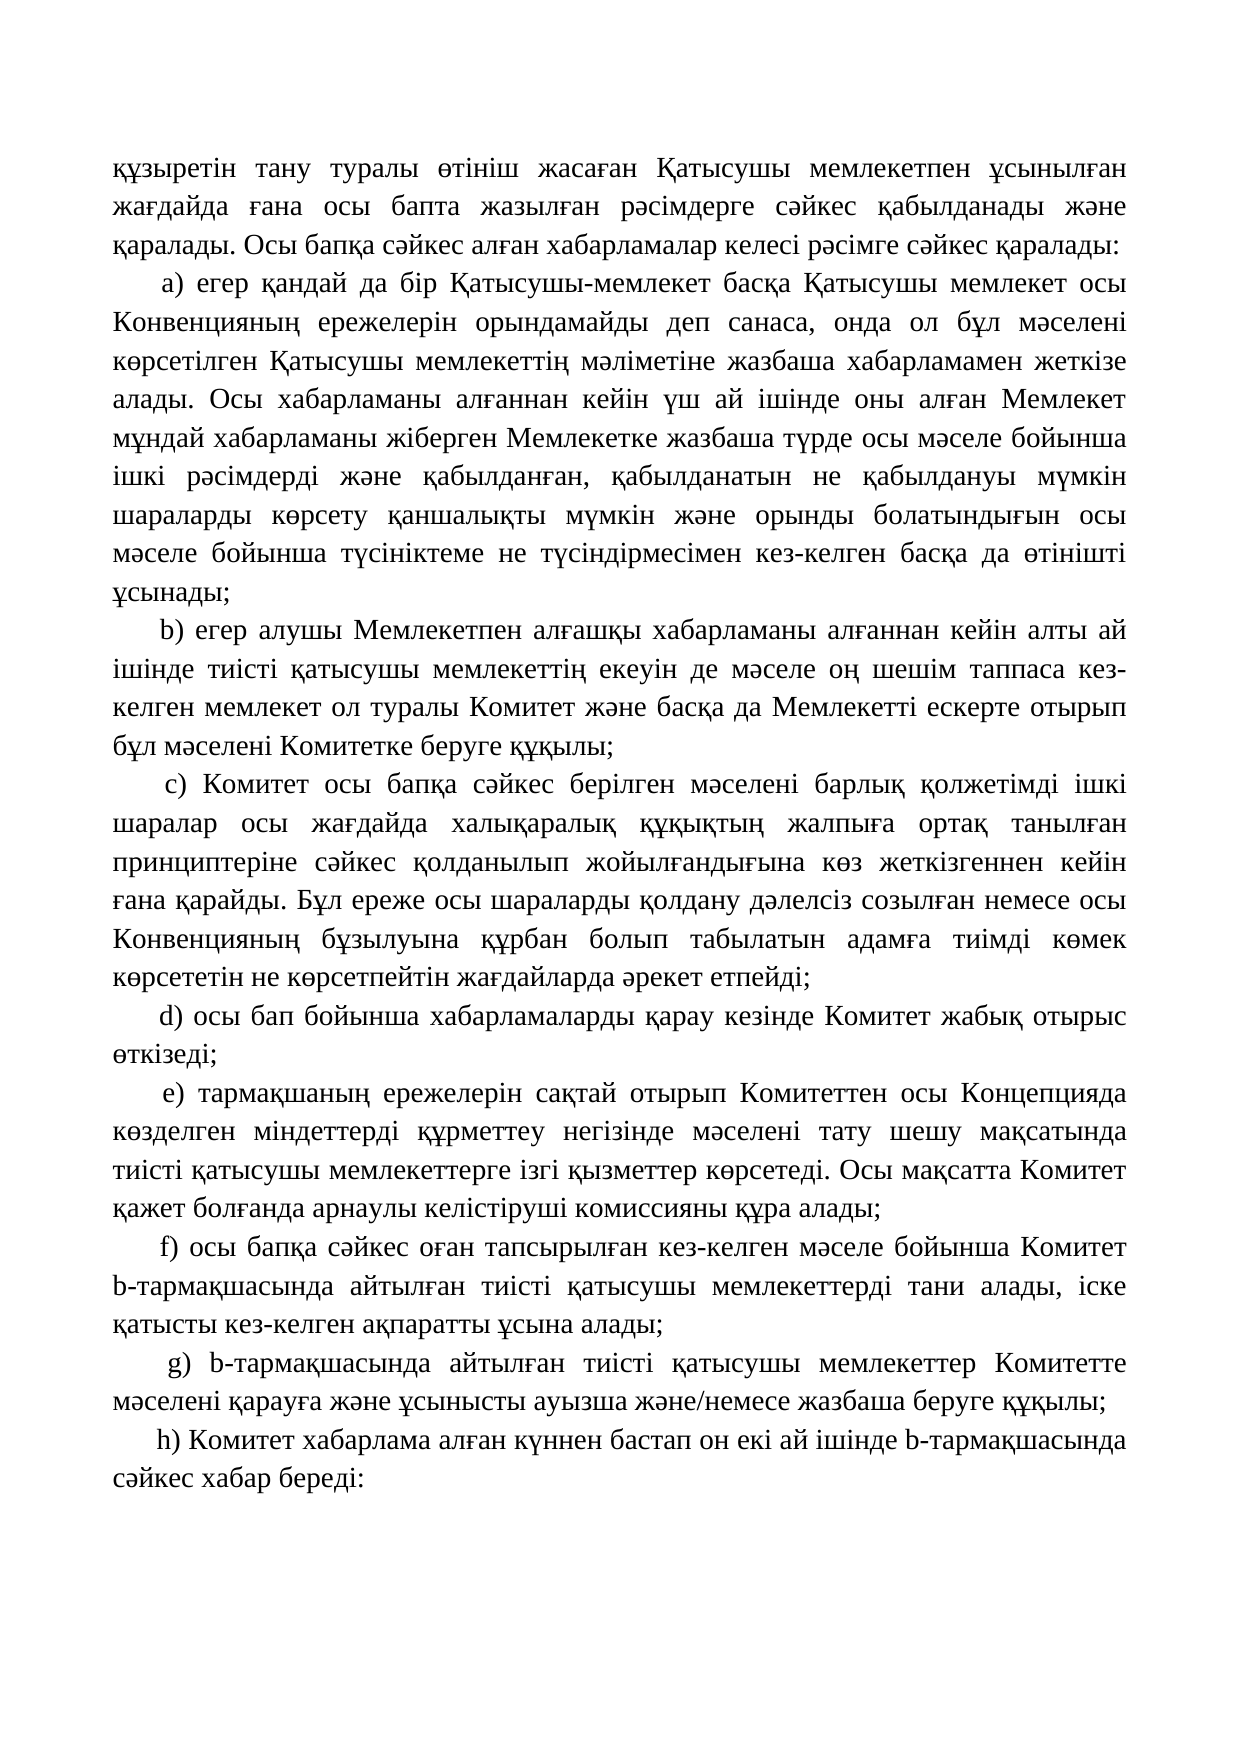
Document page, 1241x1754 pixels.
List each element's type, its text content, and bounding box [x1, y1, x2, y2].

text f) осы бапқа сәйкес оған тапсырылған кез-келген мәселе бойынша Комитет b-тармақшасында айтылған тиісті қатысушы мемлекеттерді тани алады, іске қатысты кез-келген ақпаратты ұсына алады; [112, 1229, 1128, 1340]
text g) b-тармақшасында айтылған тиісті қатысушы мемлекеттер Комитетте мәселені қарауға және ұсынысты ауызша және/немесе жазбаша беруге құқылы; [112, 1345, 1128, 1417]
text a) егер қандай да бір Қатысушы-мемлекет басқа Қатысушы мемлекет осы Конвенцияның ережелерін орындамайды деп санаса, онда ол бұл мәселені көрсетілген Қатысушы мемлекеттің мәліметіне жазбаша хабарламамен жеткізе алады. Осы хабарламаны алғаннан кейін үш ай ішінде оны алған Мемлекет мұндай хабарламаны жіберген Мемлекетке жазбаша түрде осы мәселе бойынша ішкі рәсімдерді және қабылданған, қабылданатын не қабылдануы мүмкін шараларды көрсету қаншалықты мүмкін және орынды болатындығын осы мәселе бойынша түсініктеме не түсіндірмесімен кез-келген басқа да өтінішті ұсынады; [112, 266, 1128, 607]
text h) Комитет хабарлама алған күннен бастап он екі ай ішінде b-тармақшасында сәйкес хабар береді: [112, 1422, 1128, 1494]
text d) осы бап бойынша хабарламаларды қарау кезінде Комитет жабық отырыс өткізеді; [112, 998, 1128, 1070]
text b) егер алушы Мемлекетпен алғашқы хабарламаны алғаннан кейін алты ай ішінде тиісті қатысушы мемлекеттің екеуін де мәселе оң шешім таппаса кез-келген мемлекет ол туралы Комитет және басқа да Мемлекетті ескерте отырып бұл мәселені Комитетке беруге құқылы; [112, 612, 1128, 762]
text e) тармақшаның ережелерін сақтай отырып Комитеттен осы Концепцияда көзделген міндеттерді құрметтеу негізінде мәселені тату шешу мақсатында тиісті қатысушы мемлекеттерге ізгі қызметтер көрсетеді. Осы мақсатта Комитет қажет болғанда арнаулы келістіруші комиссияны құра алады; [112, 1075, 1128, 1224]
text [112, 150, 1128, 261]
text c) Комитет осы бапқа сәйкес берілген мәселені барлық қолжетімді ішкі шаралар осы жағдайда халықаралық құқықтың жалпыға ортақ танылған принциптеріне сәйкес қолданылып жойылғандығына көз жеткізгеннен кейін ғана қарайды. Бұл ереже осы шараларды қолдану дәлелсіз созылған немесе осы Конвенцияның бұзылуына құрбан болып табылатын адамға тиімді көмек көрсететін не көрсетпейтін жағдайларда әрекет етпейді; [112, 767, 1128, 993]
